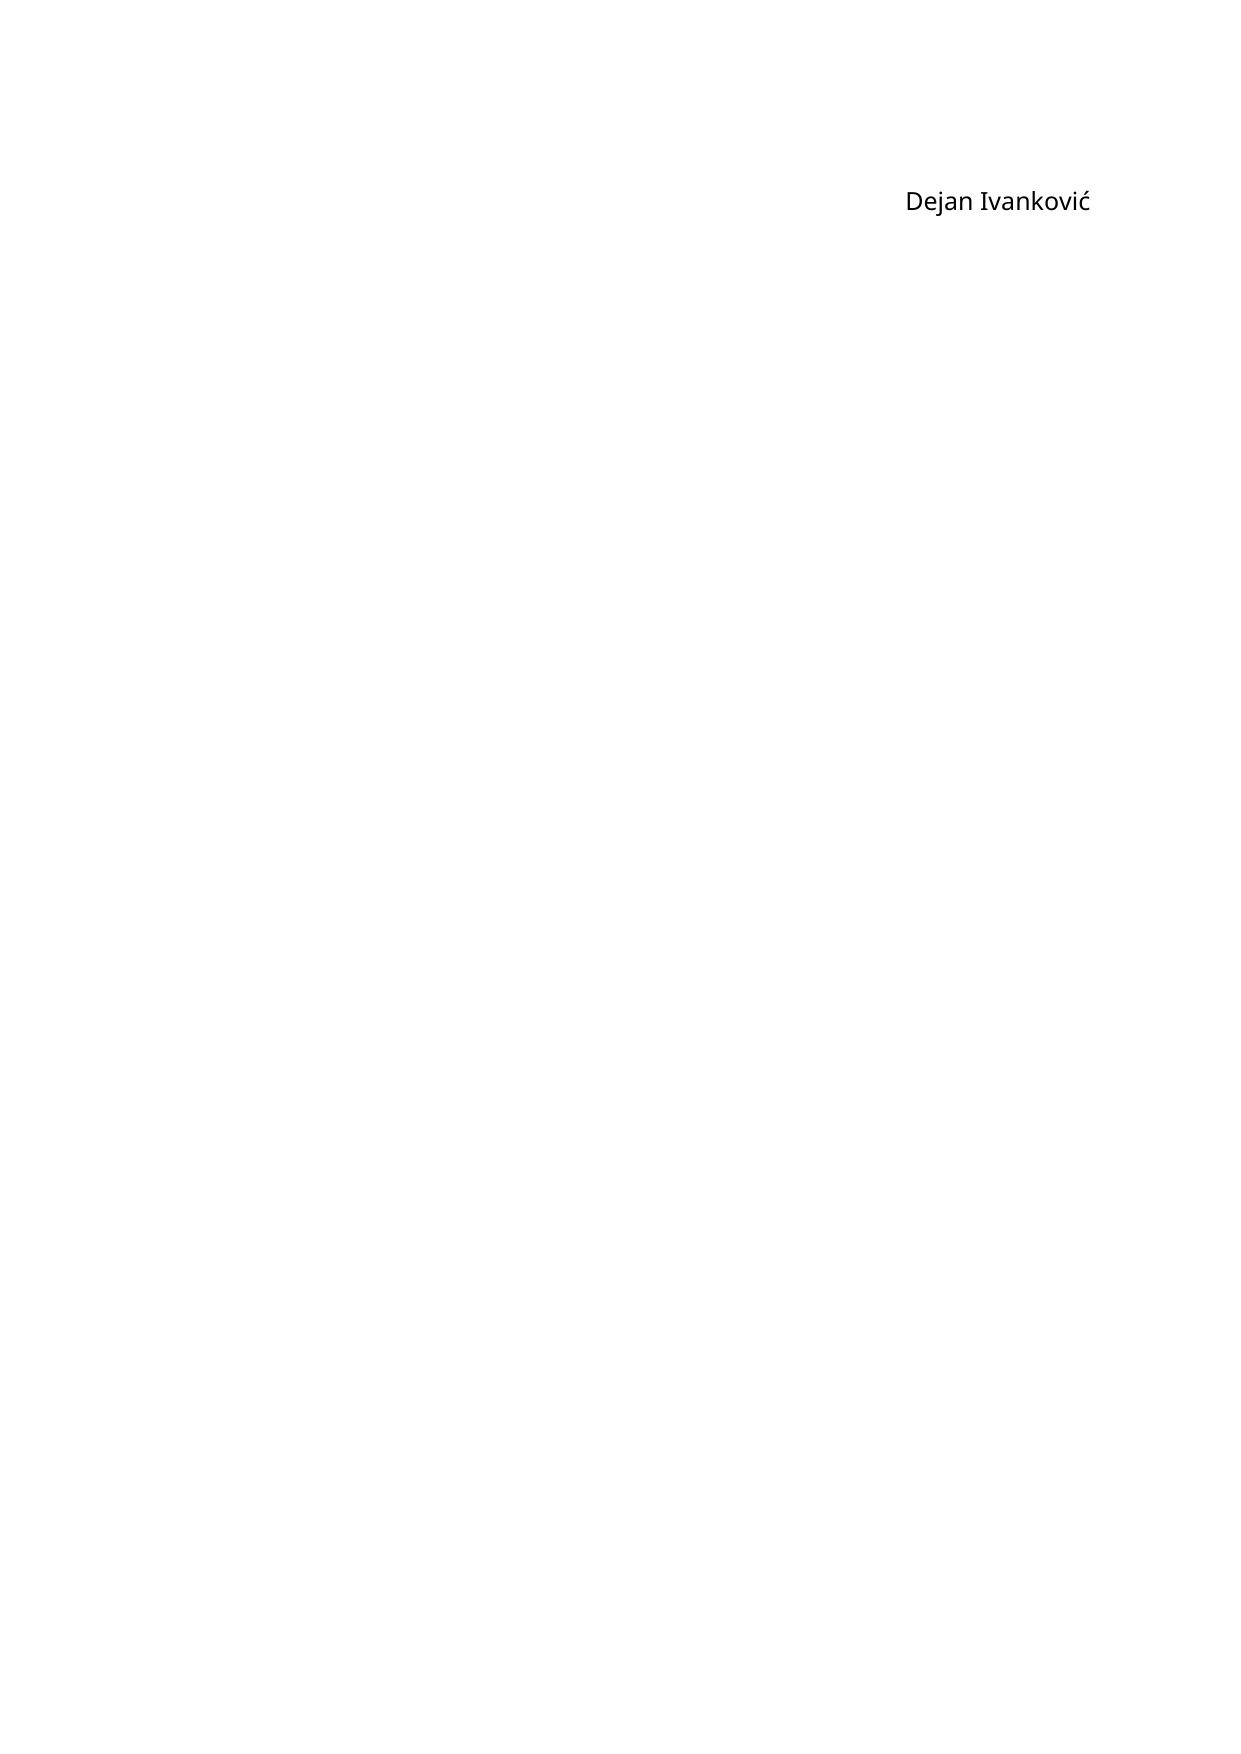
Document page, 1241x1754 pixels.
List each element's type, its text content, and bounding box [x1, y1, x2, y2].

text Dejan Ivanković [150, 184, 1090, 218]
